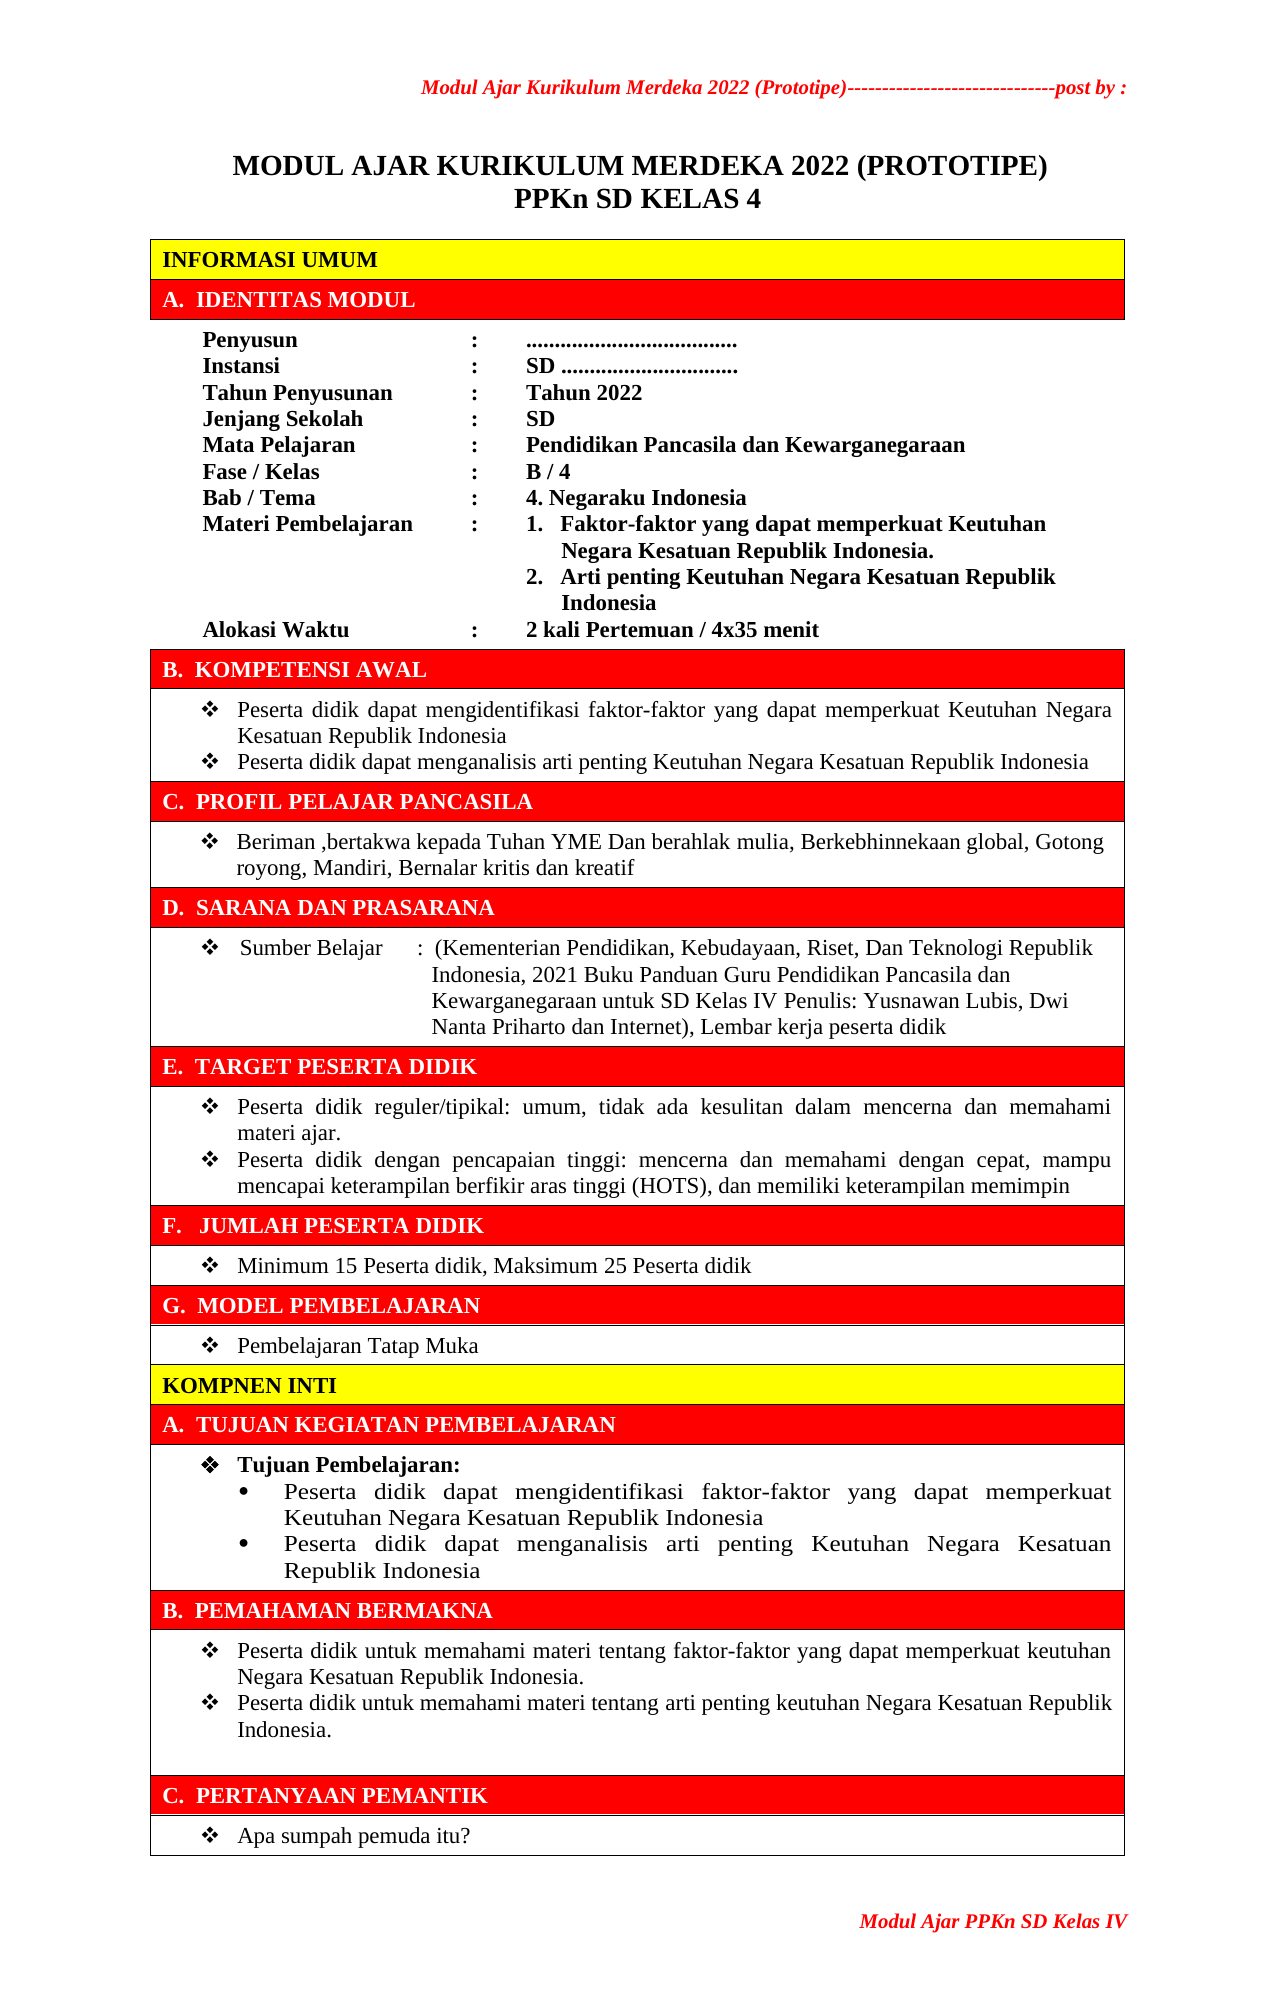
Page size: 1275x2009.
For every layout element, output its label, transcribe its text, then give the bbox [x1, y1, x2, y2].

table_cell F. JUMLAH PESERTA DIDIK [151, 1206, 1124, 1245]
text PPKn SD KELAS 4 [148, 181, 1127, 215]
table_cell Penyusun Instansi Tahun Penyusunan Jenjang Sekolah Mata Pelajaran Fase / Kelas Bab / Tema Materi Pembelajaran Alokasi Waktu [151, 320, 448, 648]
table_cell Sumber Belajar : (Kementerian Pendidikan, Kebudayaan, Riset, Dan Teknologi Republik Indonesia, 2021 Buku Panduan Guru Pendidikan Pancasila dan Kewarganegaraan untuk SD Kelas IV Penulis: Yusnawan Lubis, Dwi Nanta Priharto dan Internet), Lembar kerja peserta didik [151, 928, 1124, 1046]
table_cell Peserta didik untuk memahami materi tentang faktor-faktor yang dapat memperkuat keutuhan Negara Kesatuan Republik Indonesia. Peserta didik untuk memahami materi tentang arti penting keutuhan Negara Kesatuan Republik Indonesia. [151, 1630, 1124, 1775]
table_cell E. TARGET PESERTA DIDIK [151, 1047, 1124, 1086]
table_cell Pembelajaran Tatap Muka [151, 1326, 1124, 1364]
table_cell C. PROFIL PELAJAR PANCASILA [151, 782, 1124, 821]
table_cell A. TUJUAN KEGIATAN PEMBELAJARAN [151, 1405, 1124, 1444]
table_cell D. SARANA DAN PRASARANA [151, 888, 1124, 927]
table_cell : : : : : : : : : [448, 320, 501, 648]
table_cell A. IDENTITAS MODUL [151, 280, 1124, 319]
table_cell Minimum 15 Peserta didik, Maksimum 25 Peserta didik [151, 1246, 1124, 1284]
text MODUL AJAR KURIKULUM MERDEKA 2022 (PROTOTIPE) [148, 148, 1127, 181]
table_cell C. PERTANYAAN PEMANTIK [151, 1776, 1124, 1814]
table_header INFORMASI UMUM [151, 240, 1124, 279]
table_cell ..................................... SD ............................... Tahun 2022 SD Pendidikan Pancasila dan Kewarganegaraan B / 4 4. Negaraku Indonesia 1. Faktor-faktor yang dapat memperkuat Keutuhan Negara Kesatuan Republik Indonesia. 2. Arti penting Keutuhan Negara Kesatuan Republik Indonesia 2 kali Pertemuan / 4x35 menit [501, 320, 1124, 648]
table_cell B. PEMAHAMAN BERMAKNA [151, 1591, 1124, 1629]
table_cell Tujuan Pembelajaran: Peserta didik dapat mengidentifikasi faktor-faktor yang dapat memperkuat Keutuhan Negara Kesatuan Republik Indonesia Peserta didik dapat menganalisis arti penting Keutuhan Negara Kesatuan Republik Indonesia [151, 1445, 1124, 1589]
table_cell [151, 1816, 1124, 1854]
table_cell G. MODEL PEMBELAJARAN [151, 1286, 1124, 1324]
table_cell Peserta didik reguler/tipikal: umum, tidak ada kesulitan dalam mencerna dan memahami materi ajar. Peserta didik dengan pencapaian tinggi: mencerna dan memahami dengan cepat, mampu mencapai keterampilan berfikir aras tinggi (HOTS), dan memiliki keterampilan memimpin [151, 1087, 1124, 1205]
table_cell Peserta didik dapat mengidentifikasi faktor-faktor yang dapat memperkuat Keutuhan Negara Kesatuan Republik Indonesia Peserta didik dapat menganalisis arti penting Keutuhan Negara Kesatuan Republik Indonesia [151, 689, 1124, 781]
table_cell KOMPNEN INTI [151, 1365, 1124, 1404]
table_cell Beriman ,bertakwa kepada Tuhan YME Dan berahlak mulia, Berkebhinnekaan global, Gotong royong, Mandiri, Bernalar kritis dan kreatif [151, 822, 1124, 887]
table_cell B. KOMPETENSI AWAL [151, 650, 1124, 688]
